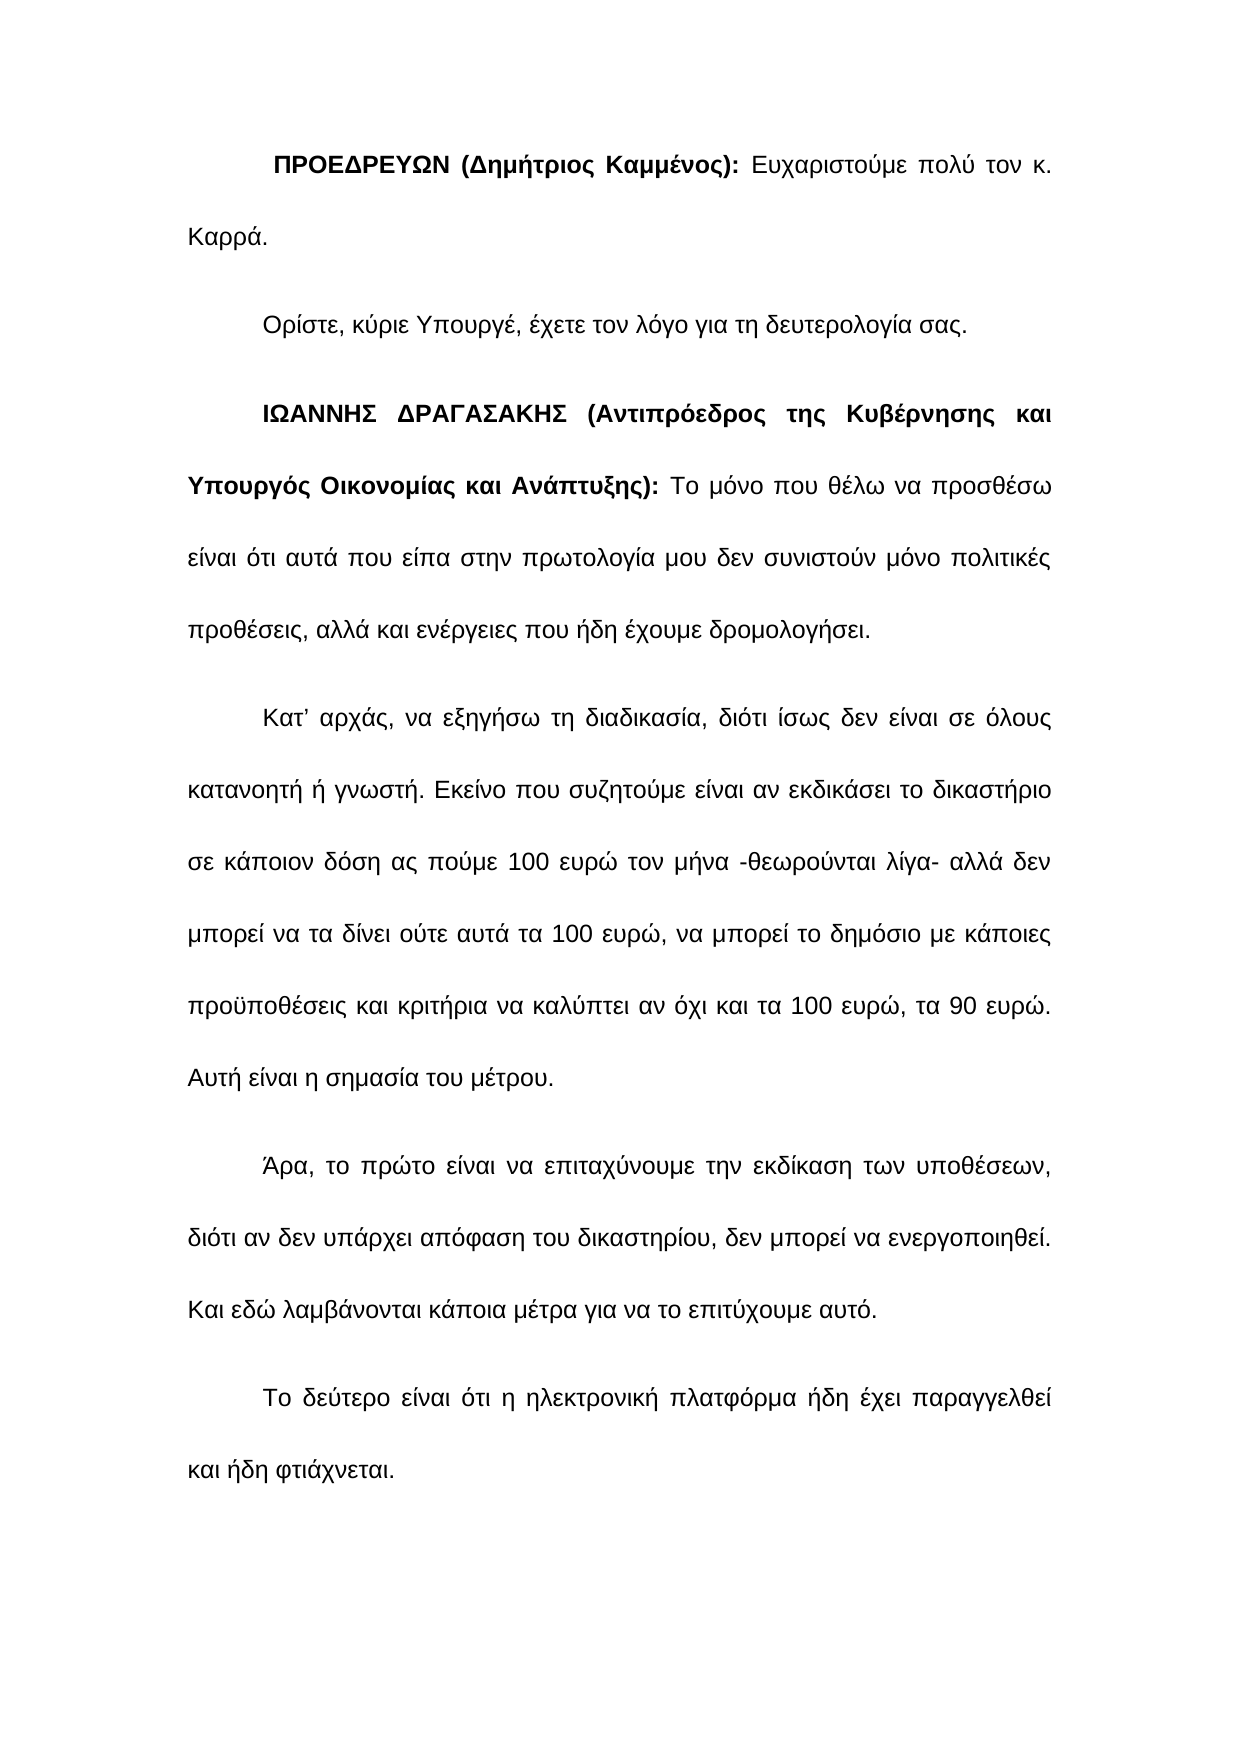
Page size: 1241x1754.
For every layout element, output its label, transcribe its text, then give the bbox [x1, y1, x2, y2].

text ΠΡΟΕΔΡΕΥΩΝ (Δημήτριος Καμμένος): Ευχαριστούμε πολύ τον κ. Καρρά. [187, 150, 1053, 251]
text ΙΩΑΝΝΗΣ ΔΡΑΓΑΣΑΚΗΣ (Αντιπρόεδρος της Κυβέρνησης και Υπουργός Οικονομίας και Ανάπτυξης): Το μόνο που θέλω να προσθέσω είναι ότι αυτά που είπα στην πρωτολογία μου δεν συνιστούν μόνο πολιτικές προθέσεις, αλλά και ενέργειες που ήδη έχουμε δρομολογήσει. [187, 399, 1053, 643]
text Ορίστε, κύριε Υπουργέ, έχετε τον λόγο για τη δευτερολογία σας. [187, 310, 1053, 339]
text Το δεύτερο είναι ότι η ηλεκτρονική πλατφόρμα ήδη έχει παραγγελθεί και ήδη φτιάχνεται. [187, 1383, 1053, 1484]
text Κατ’ αρχάς, να εξηγήσω τη διαδικασία, διότι ίσως δεν είναι σε όλους κατανοητή ή γνωστή. Εκείνο που συζητούμε είναι αν εκδικάσει το δικαστήριο σε κάποιον δόση ας πούμε 100 ευρώ τον μήνα -θεωρούνται λίγα- αλλά δεν μπορεί να τα δίνει ούτε αυτά τα 100 ευρώ, να μπορεί το δημόσιο με κάποιες προϋποθέσεις και κριτήρια να καλύπτει αν όχι και τα 100 ευρώ, τα 90 ευρώ. Αυτή είναι η σημασία του μέτρου. [187, 703, 1053, 1091]
text Άρα, το πρώτο είναι να επιταχύνουμε την εκδίκαση των υποθέσεων, διότι αν δεν υπάρχει απόφαση του δικαστηρίου, δεν μπορεί να ενεργοποιηθεί. Και εδώ λαμβάνονται κάποια μέτρα για να το επιτύχουμε αυτό. [187, 1151, 1053, 1323]
